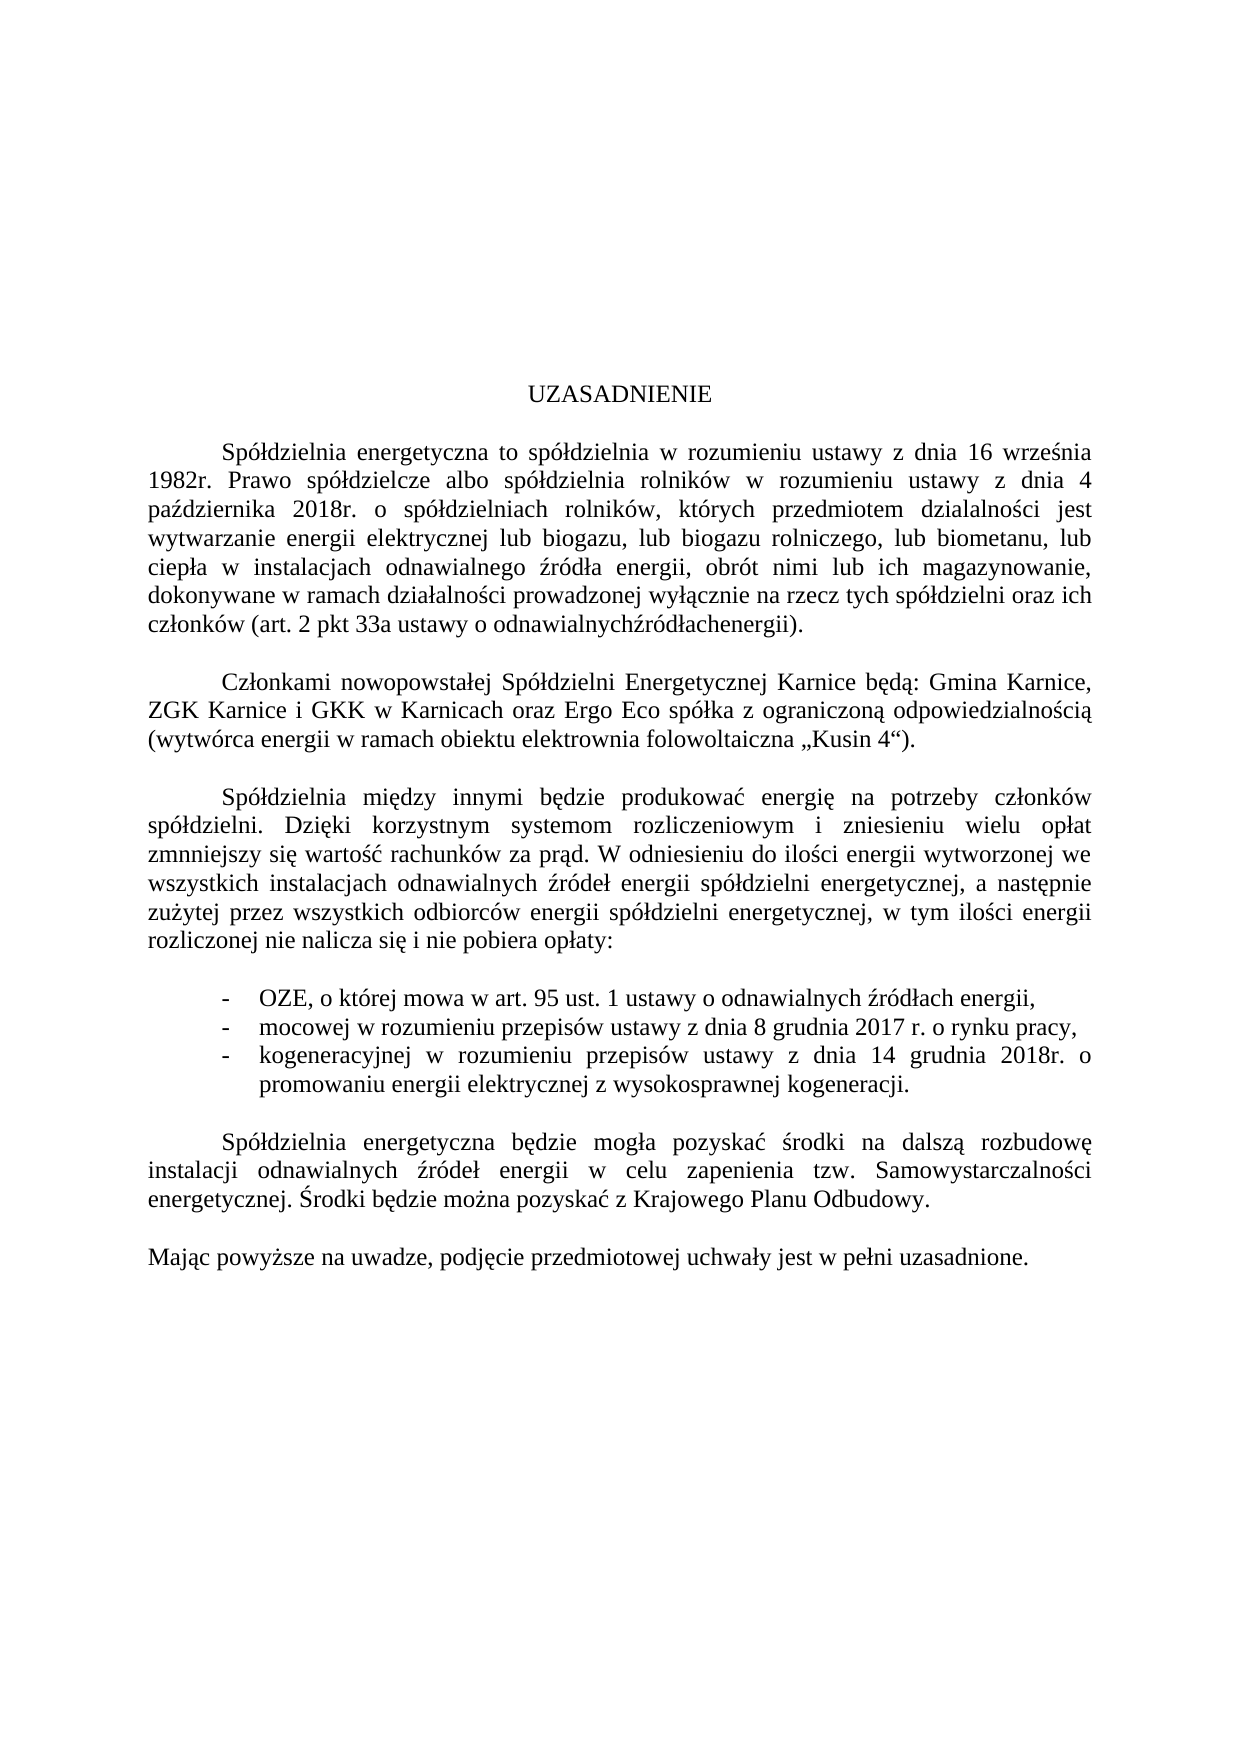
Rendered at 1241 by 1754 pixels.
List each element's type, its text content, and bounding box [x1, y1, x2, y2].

list kogeneracyjnej w rozumieniu przepisów ustawy z dnia 14 grudnia 2018r. o promowaniu energii elektrycznej z wysokosprawnej kogeneracji. [221, 1041, 1093, 1098]
text UZASADNIENIE [148, 379, 1093, 408]
list mocowej w rozumieniu przepisów ustawy z dnia 8 grudnia 2017 r. o rynku pracy, [221, 1012, 1093, 1041]
text Mając powyższe na uwadze, podjęcie przedmiotowej uchwały jest w pełni uzasadnione. [148, 1242, 1093, 1271]
text Członkami nowopowstałej Spółdzielni Energetycznej Karnice będą: Gmina Karnice, ZGK Karnice i GKK w Karnicach oraz Ergo Eco spółka z ograniczoną odpowiedzialnością (wytwórca energii w ramach obiektu elektrownia folowoltaiczna „Kusin 4“). [148, 667, 1093, 753]
text Spółdzielnia energetyczna to spółdzielnia w rozumieniu ustawy z dnia 16 września 1982r. Prawo spółdzielcze albo spółdzielnia rolników w rozumieniu ustawy z dnia 4 października 2018r. o spółdzielniach rolników, których przedmiotem dzialalności jest wytwarzanie energii elektrycznej lub biogazu, lub biogazu rolniczego, lub biometanu, lub ciepła w instalacjach odnawialnego źródła energii, obrót nimi lub ich magazynowanie, dokonywane w ramach działalności prowadzonej wyłącznie na rzecz tych spółdzielni oraz ich członków (art. 2 pkt 33a ustawy o odnawialnychźródłachenergii). [148, 437, 1093, 638]
text Spółdzielnia między innymi będzie produkować energię na potrzeby członków spółdzielni. Dzięki korzystnym systemom rozliczeniowym i zniesieniu wielu opłat zmnniejszy się wartość rachunków za prąd. W odniesieniu do ilości energii wytworzonej we wszystkich instalacjach odnawialnych źródeł energii spółdzielni energetycznej, a następnie zużytej przez wszystkich odbiorców energii spółdzielni energetycznej, w tym ilości energii rozliczonej nie nalicza się i nie pobiera opłaty: [148, 782, 1093, 954]
text Spółdzielnia energetyczna będzie mogła pozyskać środki na dalszą rozbudowę instalacji odnawialnych źródeł energii w celu zapenienia tzw. Samowystarczalności energetycznej. Środki będzie można pozyskać z Krajowego Planu Odbudowy. [148, 1127, 1093, 1213]
list OZE, o której mowa w art. 95 ust. 1 ustawy o odnawialnych źródłach energii, [221, 983, 1093, 1012]
